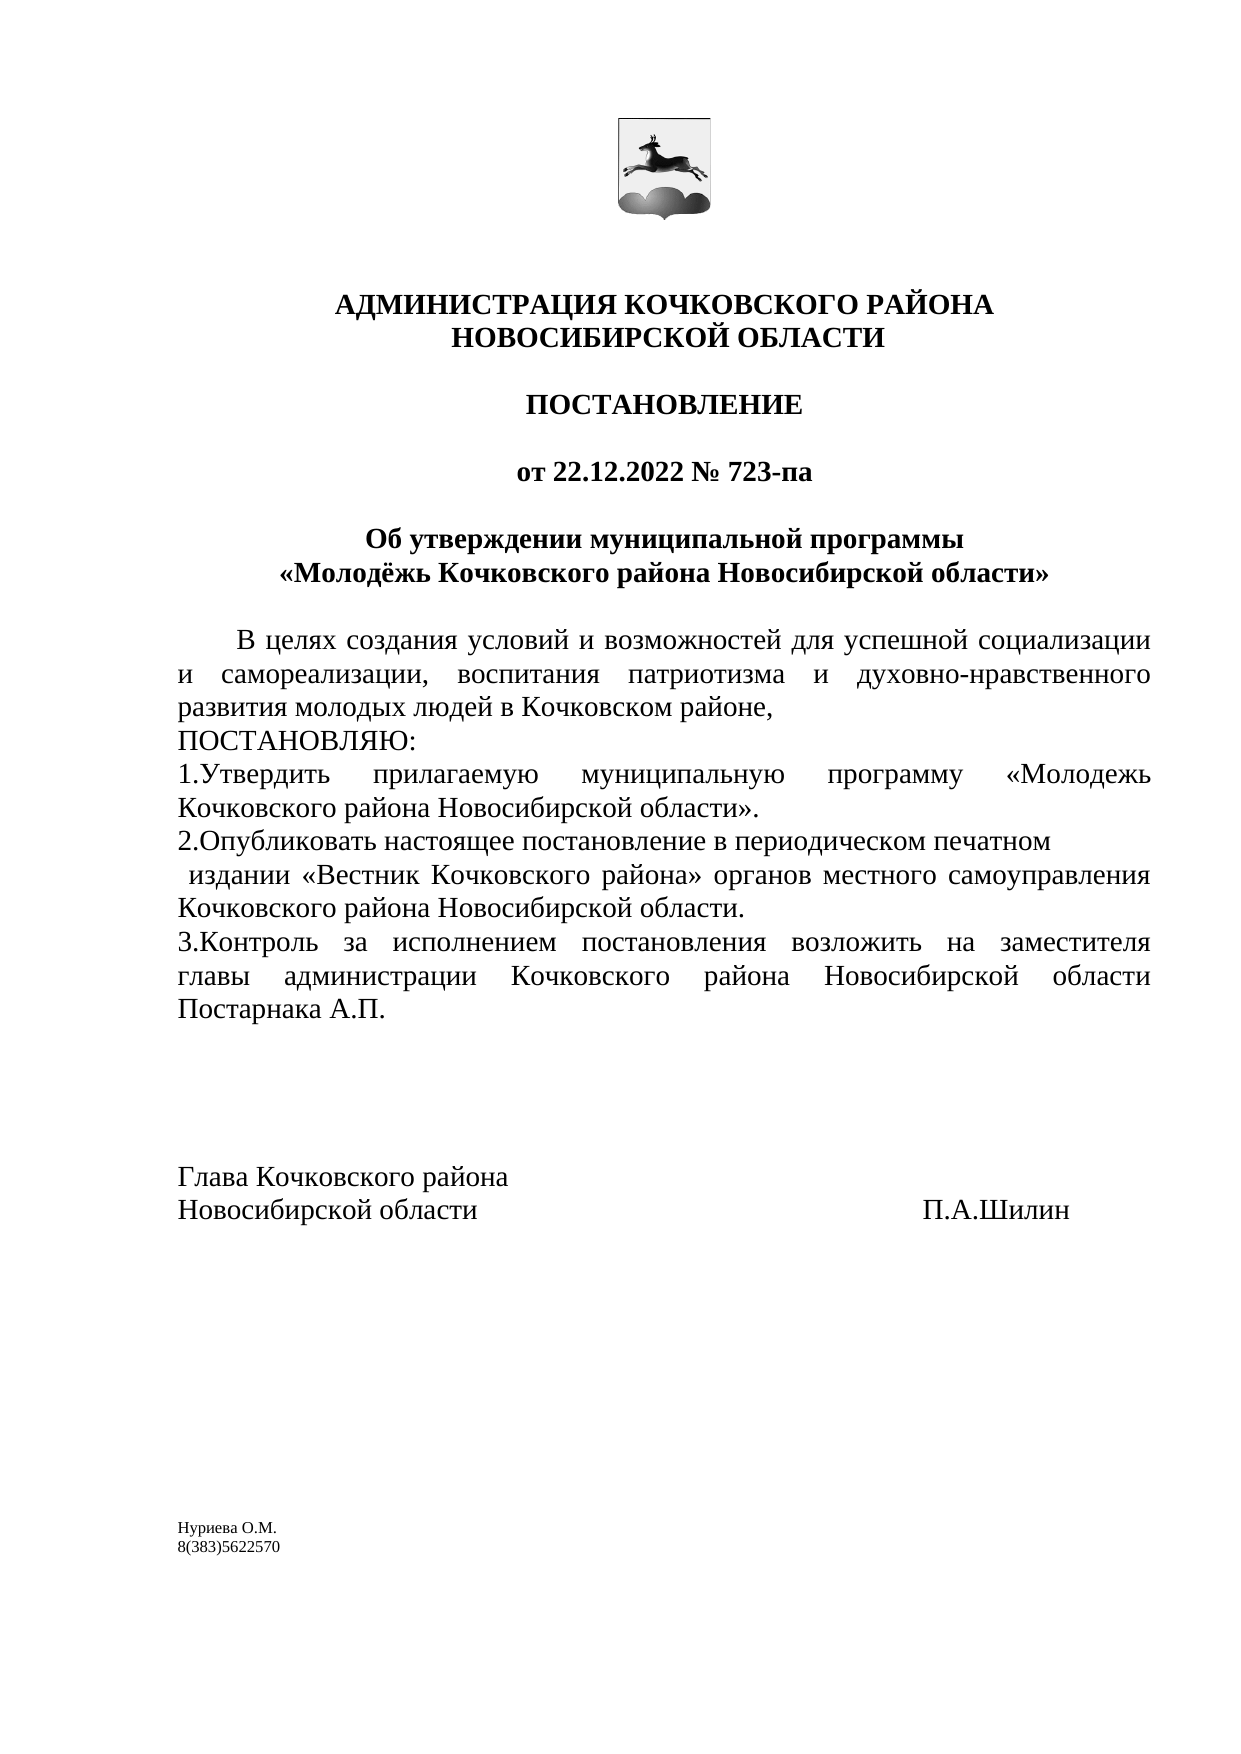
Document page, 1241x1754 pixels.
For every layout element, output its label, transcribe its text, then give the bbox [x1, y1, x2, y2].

text Нуриева О.М. [177, 1484, 1152, 1537]
text В целях создания условий и возможностей для успешной социализации и самореализации, воспитания патриотизма и духовно-нравственного развития молодых людей в Кочковском районе, [177, 622, 1152, 723]
text 2.Опубликовать настоящее постановление в периодическом печатном [177, 823, 1152, 857]
text от 22.12.2022 № 723-па [177, 454, 1152, 488]
text издании «Вестник Кочковского района» органов местного самоуправления Кочковского района Новосибирской области. [177, 857, 1152, 924]
text ПОСТАНОВЛЯЮ: [177, 723, 1152, 756]
text 8(383)5622570 [177, 1537, 1152, 1556]
text НОВОСИБИРСКОЙ ОБЛАСТИ [177, 320, 1152, 354]
text Об утверждении муниципальной программы [177, 522, 1152, 555]
picture [618, 118, 711, 220]
text Новосибирской области П.А.Шилин [177, 1192, 1152, 1226]
text 3.Контроль за исполнением постановления возложить на заместителя главы администрации Кочковского района Новосибирской области Постарнака А.П. [177, 924, 1152, 1025]
text «Молодёжь Кочковского района Новосибирской области» [177, 555, 1152, 589]
text АДМИНИСТРАЦИЯ КОЧКОВСКОГО РАЙОНА [177, 287, 1152, 320]
text 1.Утвердить прилагаемую муниципальную программу «Молодежь Кочковского района Новосибирской области». [177, 756, 1152, 823]
text Глава Кочковского района [177, 1159, 1152, 1192]
text ПОСТАНОВЛЕНИЕ [177, 387, 1152, 421]
